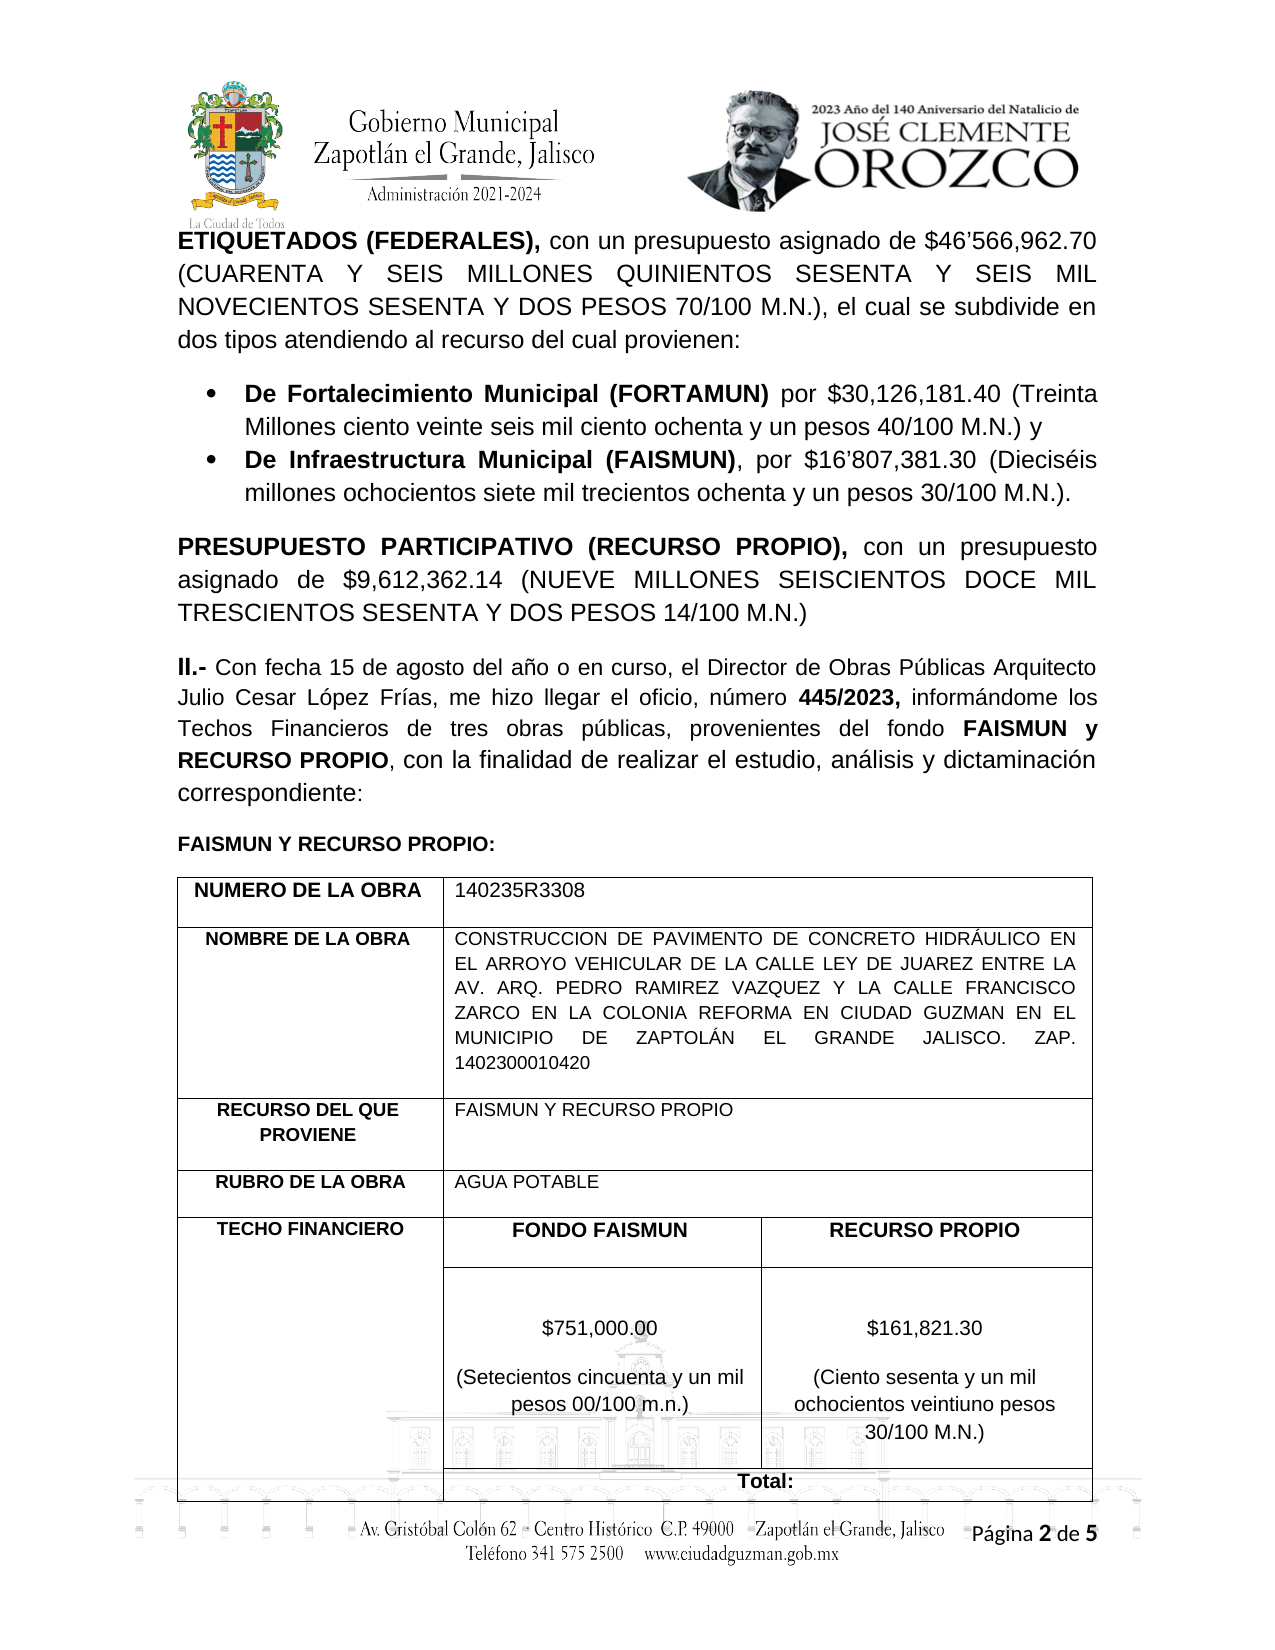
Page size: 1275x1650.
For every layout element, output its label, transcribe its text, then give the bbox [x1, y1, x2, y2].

table_cell FONDO FAISMUN [444, 1218, 761, 1267]
picture [124, 37, 1152, 1606]
text FAISMUN Y RECURSO PROPIO: [177, 832, 1093, 856]
table_cell $161,821.30 (Ciento sesenta y un mil ochocientos veintiuno pesos 30/100 M.N.) [762, 1268, 1092, 1468]
table_cell RUBRO DE LA OBRA [178, 1171, 443, 1217]
table_cell FAISMUN Y RECURSO PROPIO [444, 1099, 1092, 1170]
table_header 140235R3308 [444, 878, 1092, 927]
table_cell $751,000.00 (Setecientos cincuenta y un mil pesos 00/100 m.n.) [444, 1268, 761, 1468]
table_header NUMERO DE LA OBRA [178, 878, 443, 927]
table_cell RECURSO PROPIO [762, 1218, 1092, 1267]
text PRESUPUESTO PARTICIPATIVO (RECURSO PROPIO), con un presupuesto asignado de $9,612,362.14 (NUEVE MILLONES SEISCIENTOS DOCE MIL TRESCIENTOS SESENTA Y DOS PESOS 14/100 M.N.) [177, 532, 1098, 627]
table_cell TECHO FINANCIERO [178, 1218, 443, 1501]
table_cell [444, 1469, 1092, 1501]
table_cell RECURSO DEL QUE PROVIENE [178, 1099, 443, 1170]
list De Fortalecimiento Municipal (FORTAMUN) por $30,126,181.40 (Treinta Millones ciento veinte seis mil ciento ochenta y un pesos 40/100 M.N.) y [207, 379, 1098, 441]
table_cell NOMBRE DE LA OBRA [178, 928, 443, 1098]
text II.- Con fecha 15 de agosto del año o en curso, el Director de Obras Públicas Arquitecto Julio Cesar López Frías, me hizo llegar el oficio, número 445/2023, informándome los Techos Financieros de tres obras públicas, provenientes del fondo FAISMUN y RECURSO PROPIO, con la finalidad de realizar el estudio, análisis y dictaminación correspondiente: [177, 652, 1098, 807]
table_cell AGUA POTABLE [444, 1171, 1092, 1217]
text ETIQUETADOS (FEDERALES), con un presupuesto asignado de $46’566,962.70 (CUARENTA Y SEIS MILLONES QUINIENTOS SESENTA Y SEIS MIL NOVECIENTOS SESENTA Y DOS PESOS 70/100 M.N.), el cual se subdivide en dos tipos atendiendo al recurso del cual provienen: [177, 226, 1098, 354]
table_cell CONSTRUCCION DE PAVIMENTO DE CONCRETO HIDRÁULICO EN EL ARROYO VEHICULAR DE LA CALLE LEY DE JUAREZ ENTRE LA AV. ARQ. PEDRO RAMIREZ VAZQUEZ Y LA CALLE FRANCISCO ZARCO EN LA COLONIA REFORMA EN CIUDAD GUZMAN EN EL MUNICIPIO DE ZAPTOLÁN EL GRANDE JALISCO. ZAP. 1402300010420 [444, 928, 1092, 1098]
list De Infraestructura Municipal (FAISMUN), por $16’807,381.30 (Dieciséis millones ochocientos siete mil trecientos ochenta y un pesos 30/100 M.N.). [207, 445, 1098, 507]
